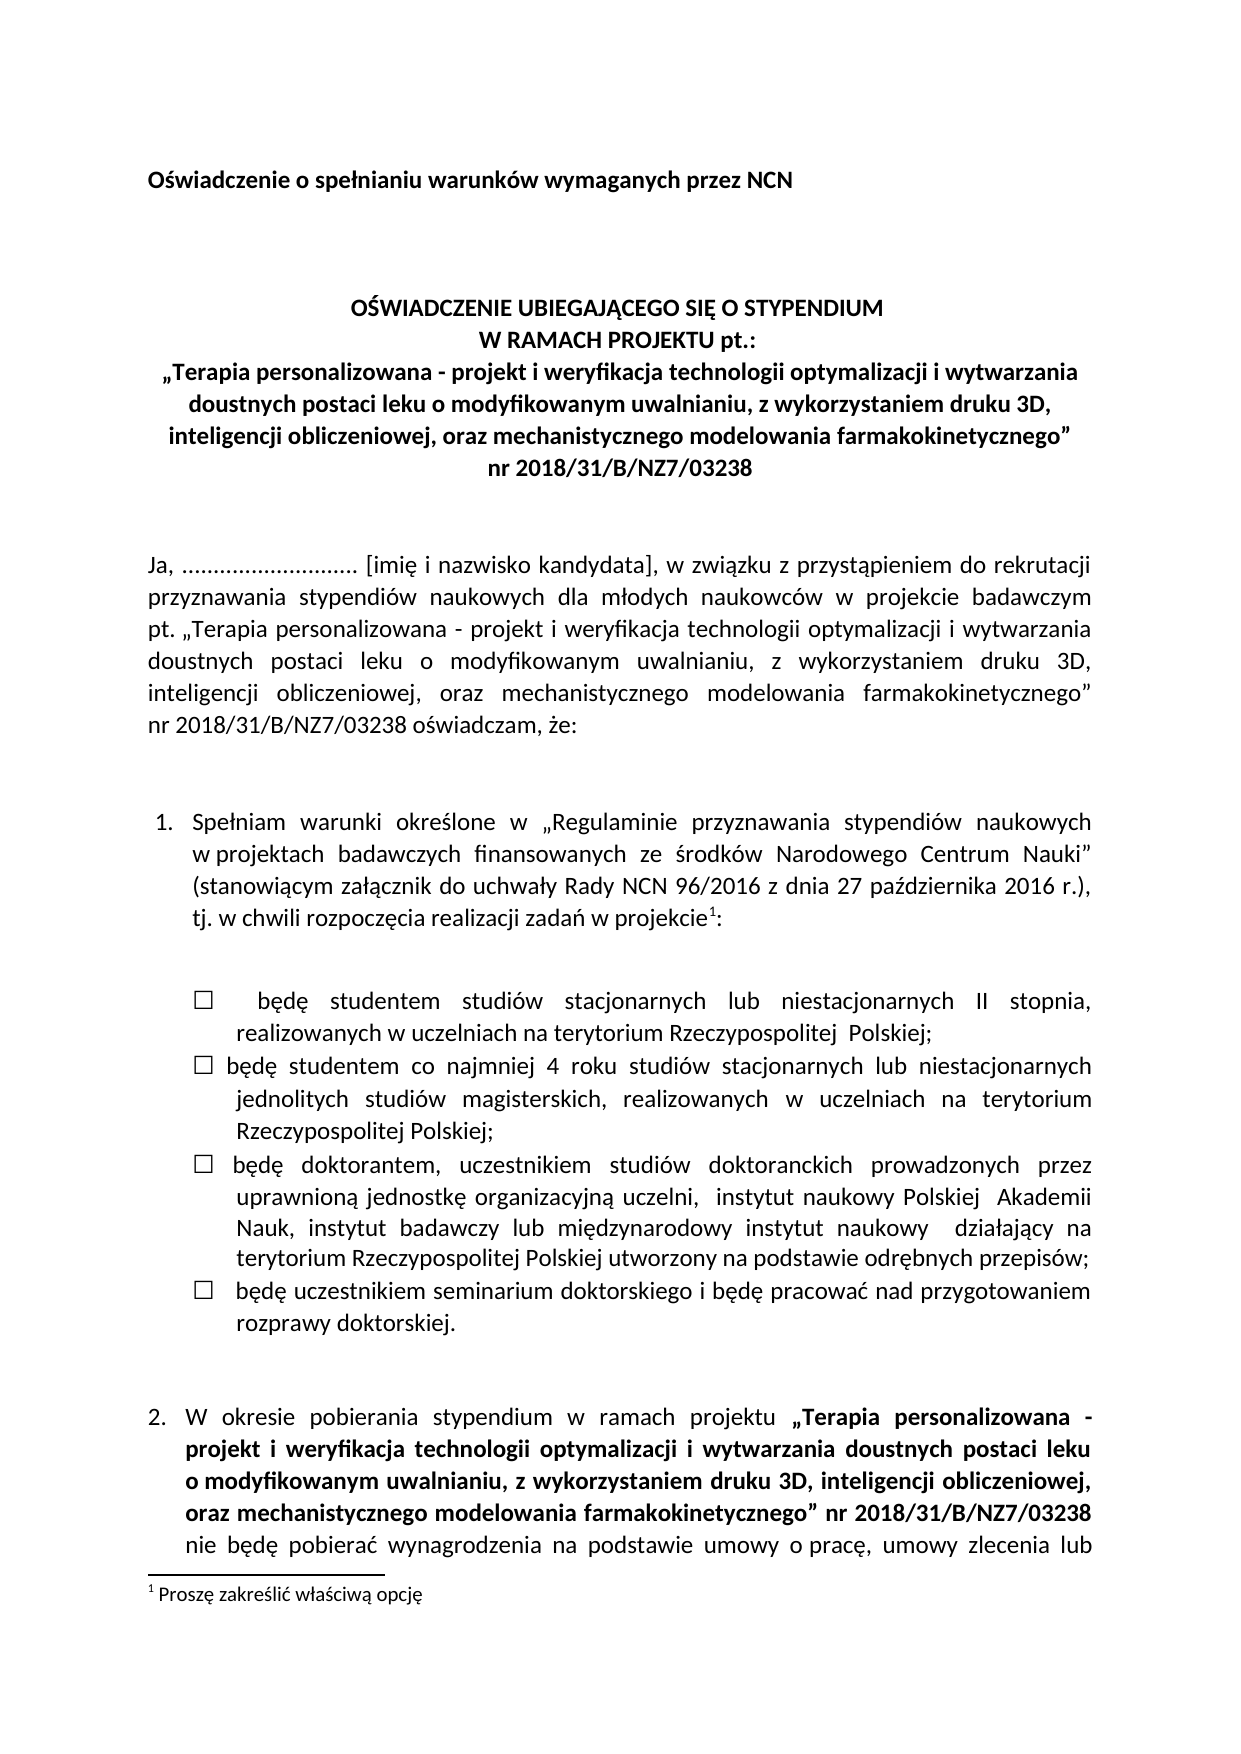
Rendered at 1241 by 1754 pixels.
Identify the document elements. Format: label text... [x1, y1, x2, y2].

subtitle Oświadczenie o spełnianiu warunków wymaganych przez NCN [148, 164, 1093, 195]
text Ja, ............................ [imię i nazwisko kandydata], w związku z przystąpieniem do rekrutacji przyznawania stypendiów naukowych dla młodych naukowców w projekcie badawczym pt. „Terapia personalizowana - projekt i weryfikacja technologii optymalizacji i wytwarzania doustnych postaci leku o modyfikowanym uwalnianiu, z wykorzystaniem druku 3D, inteligencji obliczeniowej, oraz mechanistycznego modelowania farmakokinetycznego” nr 2018/31/B/NZ7/03238 oświadczam, że: [148, 549, 1093, 740]
list Spełniam warunki określone w „Regulaminie przyznawania stypendiów naukowych w projektach badawczych finansowanych ze środków Narodowego Centrum Nauki” (stanowiącym załącznik do uchwały Rady NCN 96/2016 z dnia 27 października 2016 r.), tj. w chwili rozpoczęcia realizacji zadań w projekcie: [154, 806, 1093, 933]
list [148, 1401, 1093, 1560]
text będę studentem studiów stacjonarnych lub niestacjonarnych II stopnia, realizowanych w uczelniach na terytorium Rzeczypospolitej Polskiej; [192, 983, 1093, 1048]
text OŚWIADCZENIE UBIEGAJĄCEGO SIĘ O STYPENDIUM W RAMACH PROJEKTU pt.: „Terapia personalizowana - projekt i weryfikacja technologii optymalizacji i wytwarzania doustnych postaci leku o modyfikowanym uwalnianiu, z wykorzystaniem druku 3D, inteligencji obliczeniowej, oraz mechanistycznego modelowania farmakokinetycznego” nr 2018/31/B/NZ7/03238 [148, 292, 1093, 482]
text będę studentem co najmniej 4 roku studiów stacjonarnych lub niestacjonarnych jednolitych studiów magisterskich, realizowanych w uczelniach na terytorium Rzeczypospolitej Polskiej; [192, 1048, 1093, 1146]
text będę doktorantem, uczestnikiem studiów doktoranckich prowadzonych przez uprawnioną jednostkę organizacyjną uczelni, instytut naukowy Polskiej Akademii Nauk, instytut badawczy lub międzynarodowy instytut naukowy działający na terytorium Rzeczypospolitej Polskiej utworzony na podstawie odrębnych przepisów; [192, 1147, 1093, 1273]
text będę uczestnikiem seminarium doktorskiego i będę pracować nad przygotowaniem rozprawy doktorskiej. [192, 1273, 1093, 1337]
